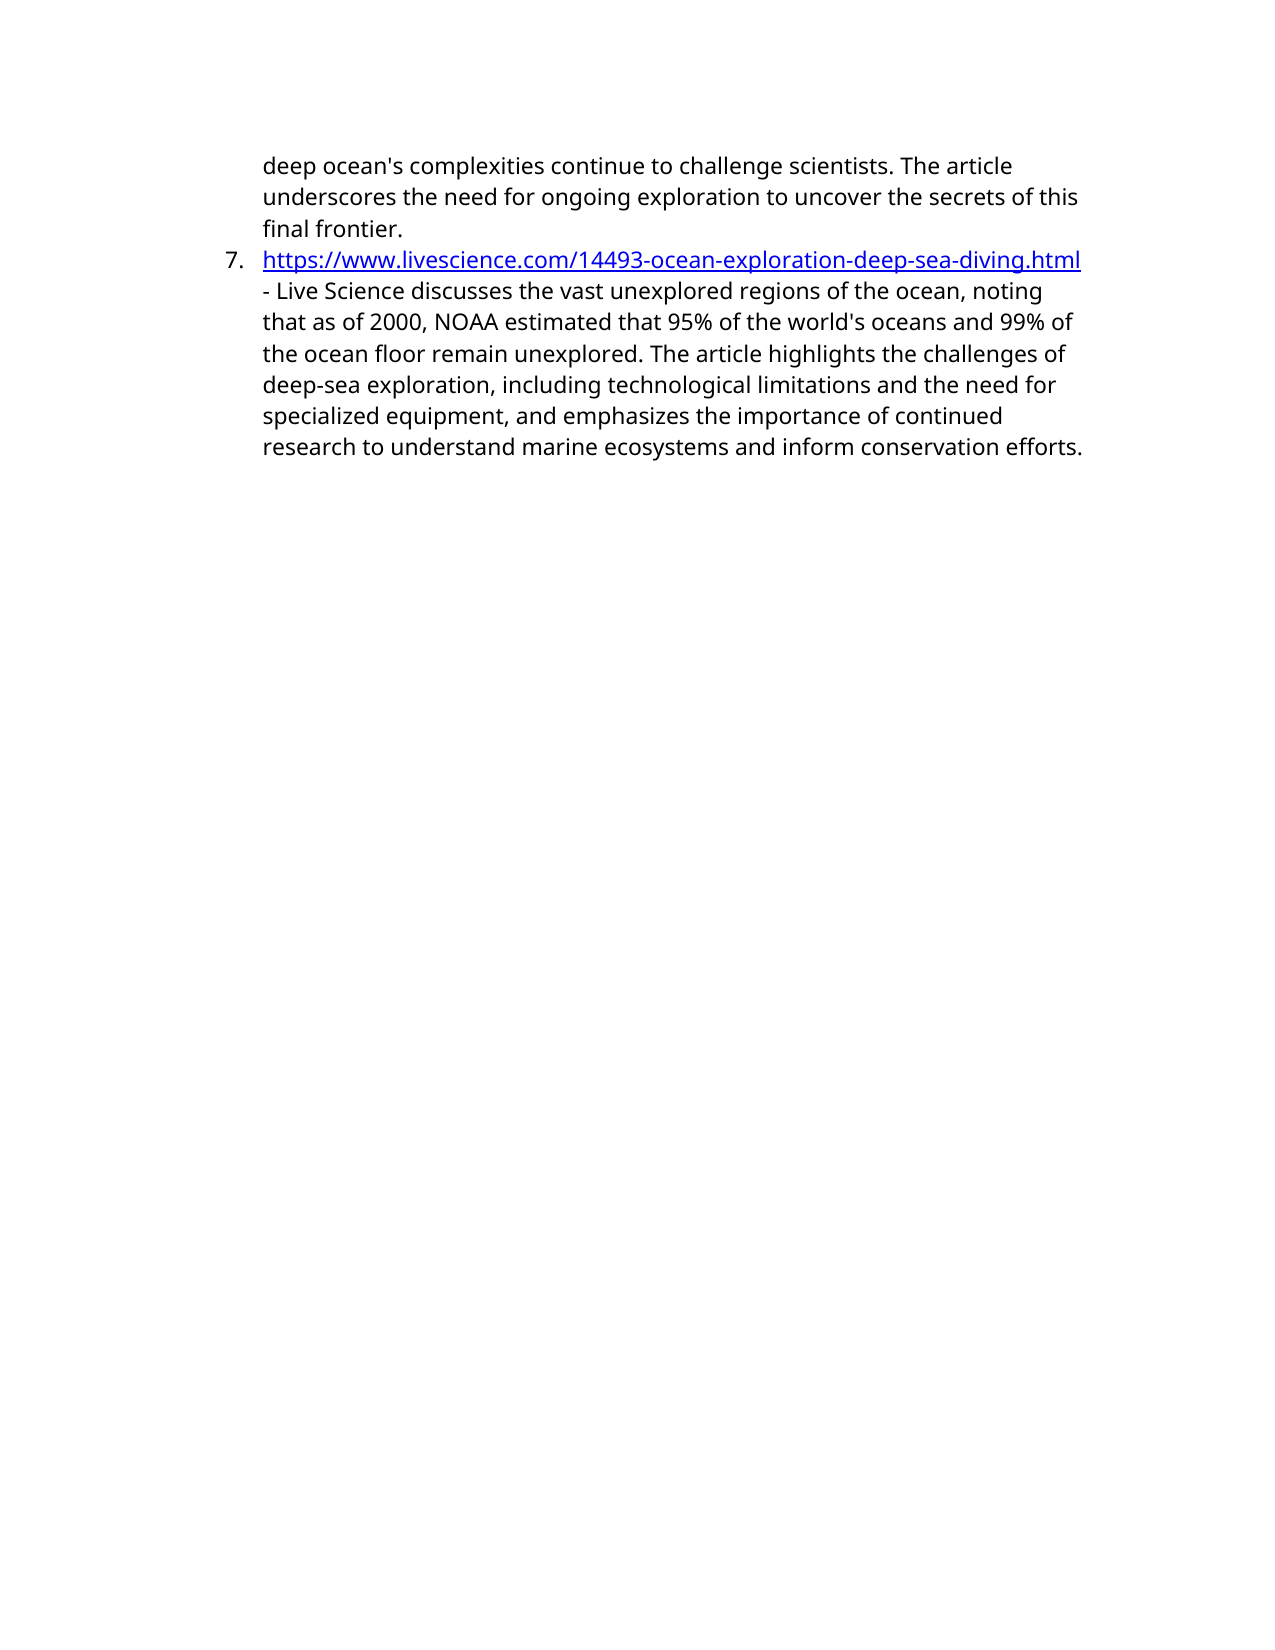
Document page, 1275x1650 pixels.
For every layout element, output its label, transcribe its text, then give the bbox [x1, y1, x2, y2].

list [225, 150, 1087, 244]
list https://www.livescience.com/14493-ocean-exploration-deep-sea-diving.html - Live Science discusses the vast unexplored regions of the ocean, noting that as of 2000, NOAA estimated that 95% of the world's oceans and 99% of the ocean floor remain unexplored. The article highlights the challenges of deep-sea exploration, including technological limitations and the need for specialized equipment, and emphasizes the importance of continued research to understand marine ecosystems and inform conservation efforts. [225, 244, 1087, 462]
